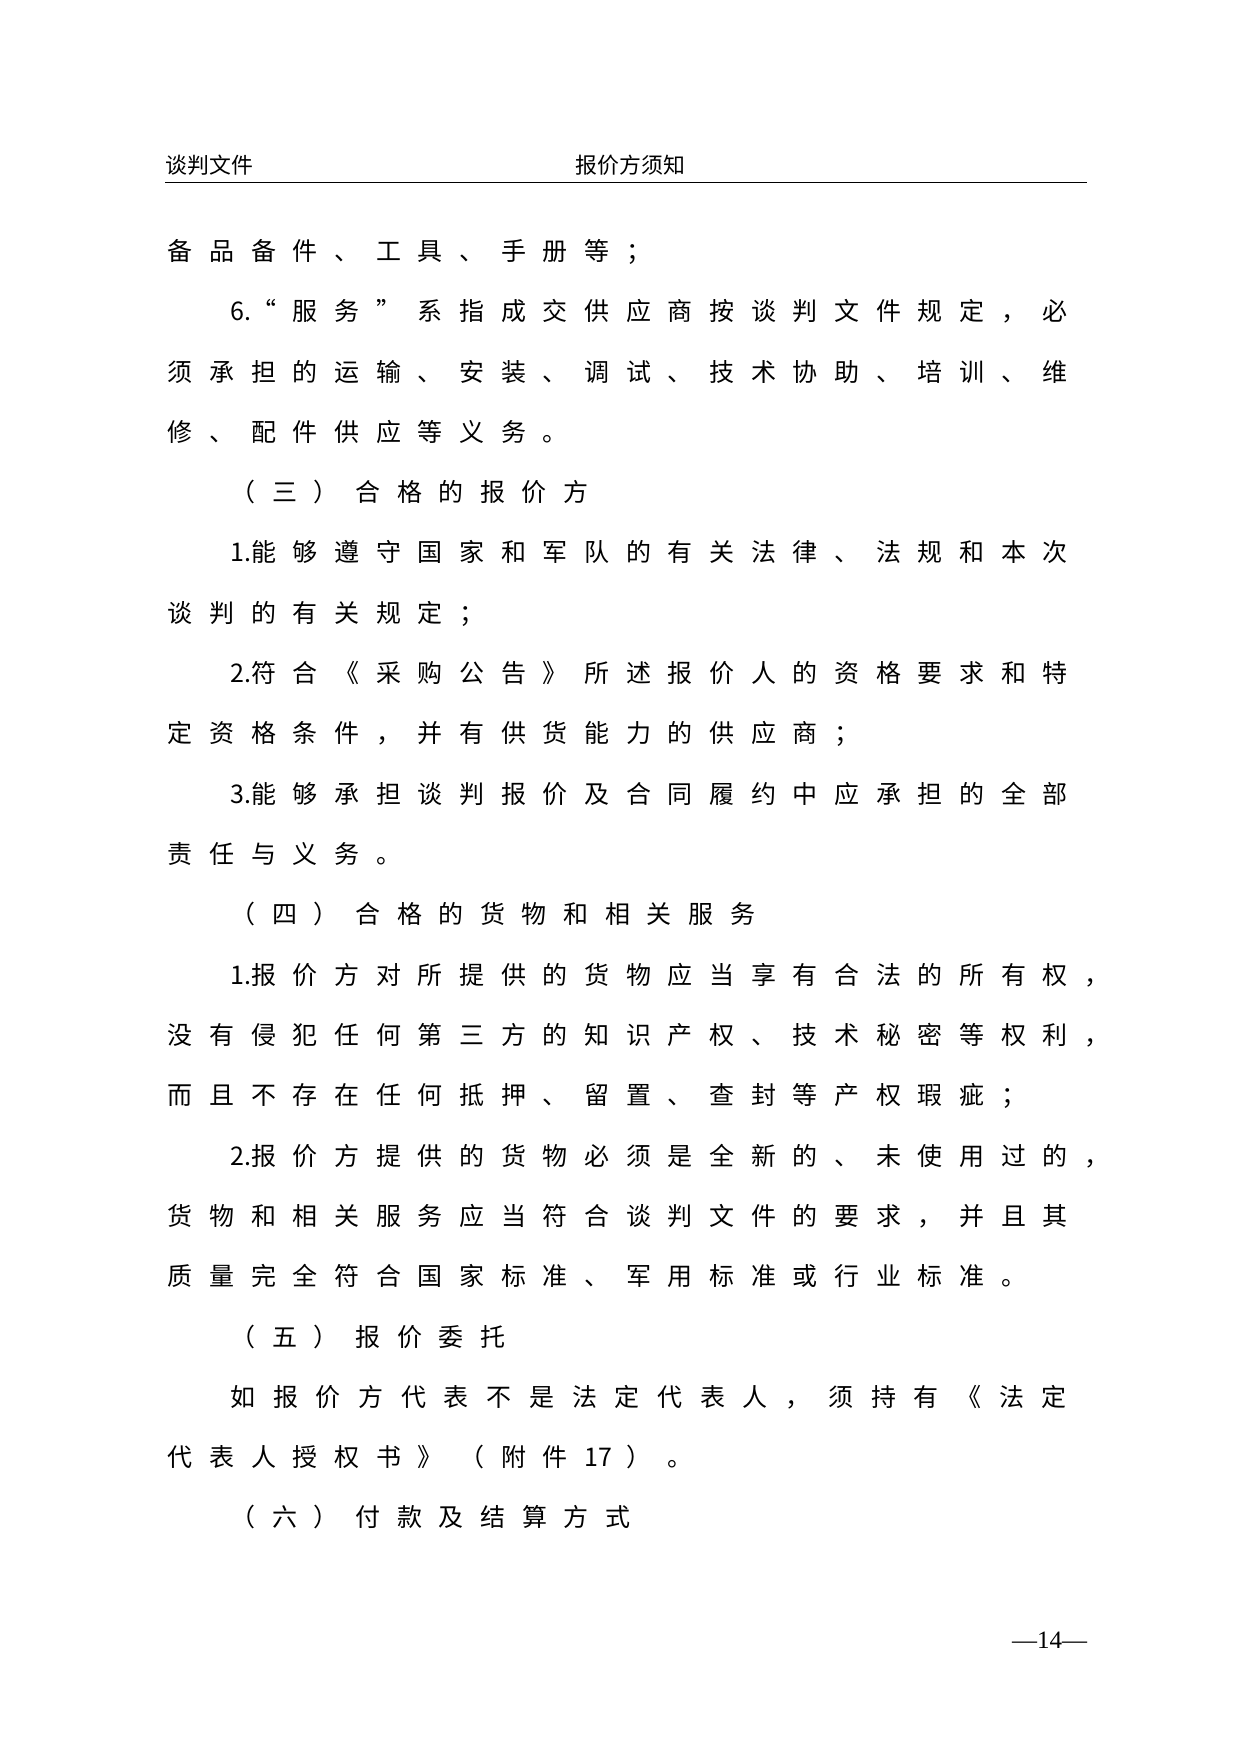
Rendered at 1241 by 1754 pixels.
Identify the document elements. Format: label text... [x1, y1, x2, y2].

text 1.报价方对所提供的货物应当享有合法的所有权，没有侵犯任何第三方的知识产权、技术秘密等权利，而且不存在任何抵押、留置、查封等产权瑕疵； [168, 943, 1084, 1124]
text 2.报价方提供的货物必须是全新的、未使用过的，货物和相关服务应当符合谈判文件的要求，并且其质量完全符合国家标准、军用标准或行业标准。 [168, 1124, 1084, 1305]
text （四）合格的货物和相关服务 [168, 883, 1084, 943]
text （三）合格的报价方 [168, 461, 1084, 521]
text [168, 219, 1084, 280]
text （六）付款及结算方式 [168, 1486, 1084, 1546]
text 3.能够承担谈判报价及合同履约中应承担的全部责任与义务。 [168, 762, 1084, 883]
text 1.能够遵守国家和军队的有关法律、法规和本次谈判的有关规定； [168, 521, 1084, 642]
text 6.“服务”系指成交供应商按谈判文件规定，必须承担的运输、安装、调试、技术协助、培训、维修、配件供应等义务。 [168, 280, 1084, 461]
text （五）报价委托 [168, 1305, 1084, 1365]
text 2.符合《采购公告》所述报价人的资格要求和特定资格条件，并有供货能力的供应商； [168, 642, 1084, 762]
text 如报价方代表不是法定代表人，须持有《法定代表人授权书》（附件17）。 [168, 1365, 1084, 1486]
